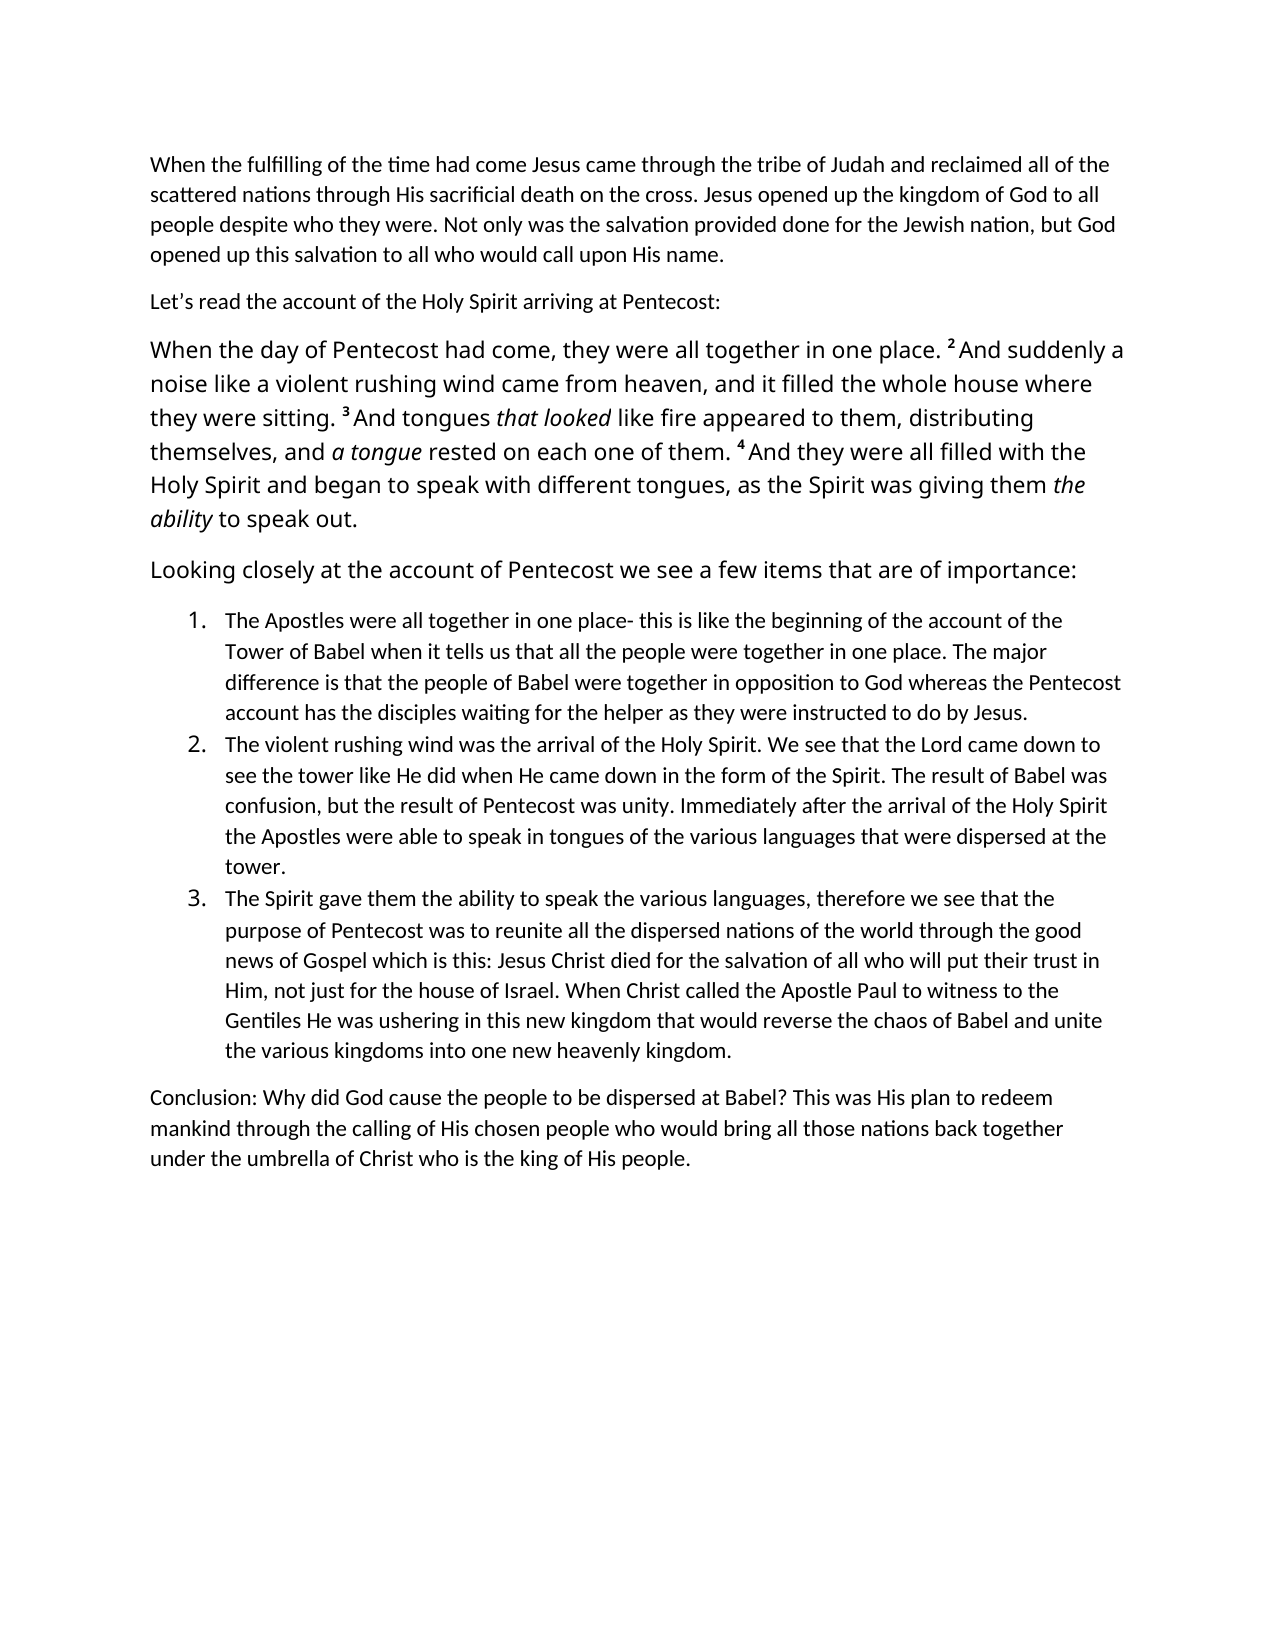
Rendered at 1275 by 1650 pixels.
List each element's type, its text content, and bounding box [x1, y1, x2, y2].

list The Apostles were all together in one place- this is like the beginning of the account of the Tower of Babel when it tells us that all the people were together in one place. The major difference is that the people of Babel were together in opposition to God whereas the Pentecost account has the disciples waiting for the helper as they were instructed to do by Jesus. [187, 604, 1125, 726]
text Looking closely at the account of Pentecost we see a few items that are of importance: [150, 553, 1125, 585]
list The Spirit gave them the ability to speak the various languages, therefore we see that the purpose of Pentecost was to reunite all the dispersed nations of the world through the good news of Gospel which is this: Jesus Christ died for the salvation of all who will put their trust in Him, not just for the house of Israel. When Christ called the Apostle Paul to witness to the Gentiles He was ushering in this new kingdom that would reverse the chaos of Babel and unite the various kingdoms into one new heavenly kingdom. [187, 882, 1125, 1064]
text When the day of Pentecost had come, they were all together in one place. 2 And suddenly a noise like a violent rushing wind came from heaven, and it filled the whole house where they were sitting. 3 And tongues that looked like fire appeared to them, distributing themselves, and a tongue rested on each one of them. 4 And they were all filled with the Holy Spirit and began to speak with different tongues, as the Spirit was giving them the ability to speak out. [150, 334, 1125, 534]
text Let’s read the account of the Holy Spirit arriving at Pentecost: [150, 287, 1125, 316]
text When the fulfilling of the time had come Jesus came through the tribe of Judah and reclaimed all of the scattered nations through His sacrificial death on the cross. Jesus opened up the kingdom of God to all people despite who they were. Not only was the salvation provided done for the Jewish nation, but God opened up this salvation to all who would call upon His name. [150, 150, 1125, 269]
list The violent rushing wind was the arrival of the Holy Spirit. We see that the Lord came down to see the tower like He did when He came down in the form of the Spirit. The result of Babel was confusion, but the result of Pentecost was unity. Immediately after the arrival of the Holy Spirit the Apostles were able to speak in tongues of the various languages that were dispersed at the tower. [187, 728, 1125, 880]
text Conclusion: Why did God cause the people to be dispersed at Babel? This was His plan to redeem mankind through the calling of His chosen people who would bring all those nations back together under the umbrella of Christ who is the king of His people. [150, 1083, 1125, 1172]
